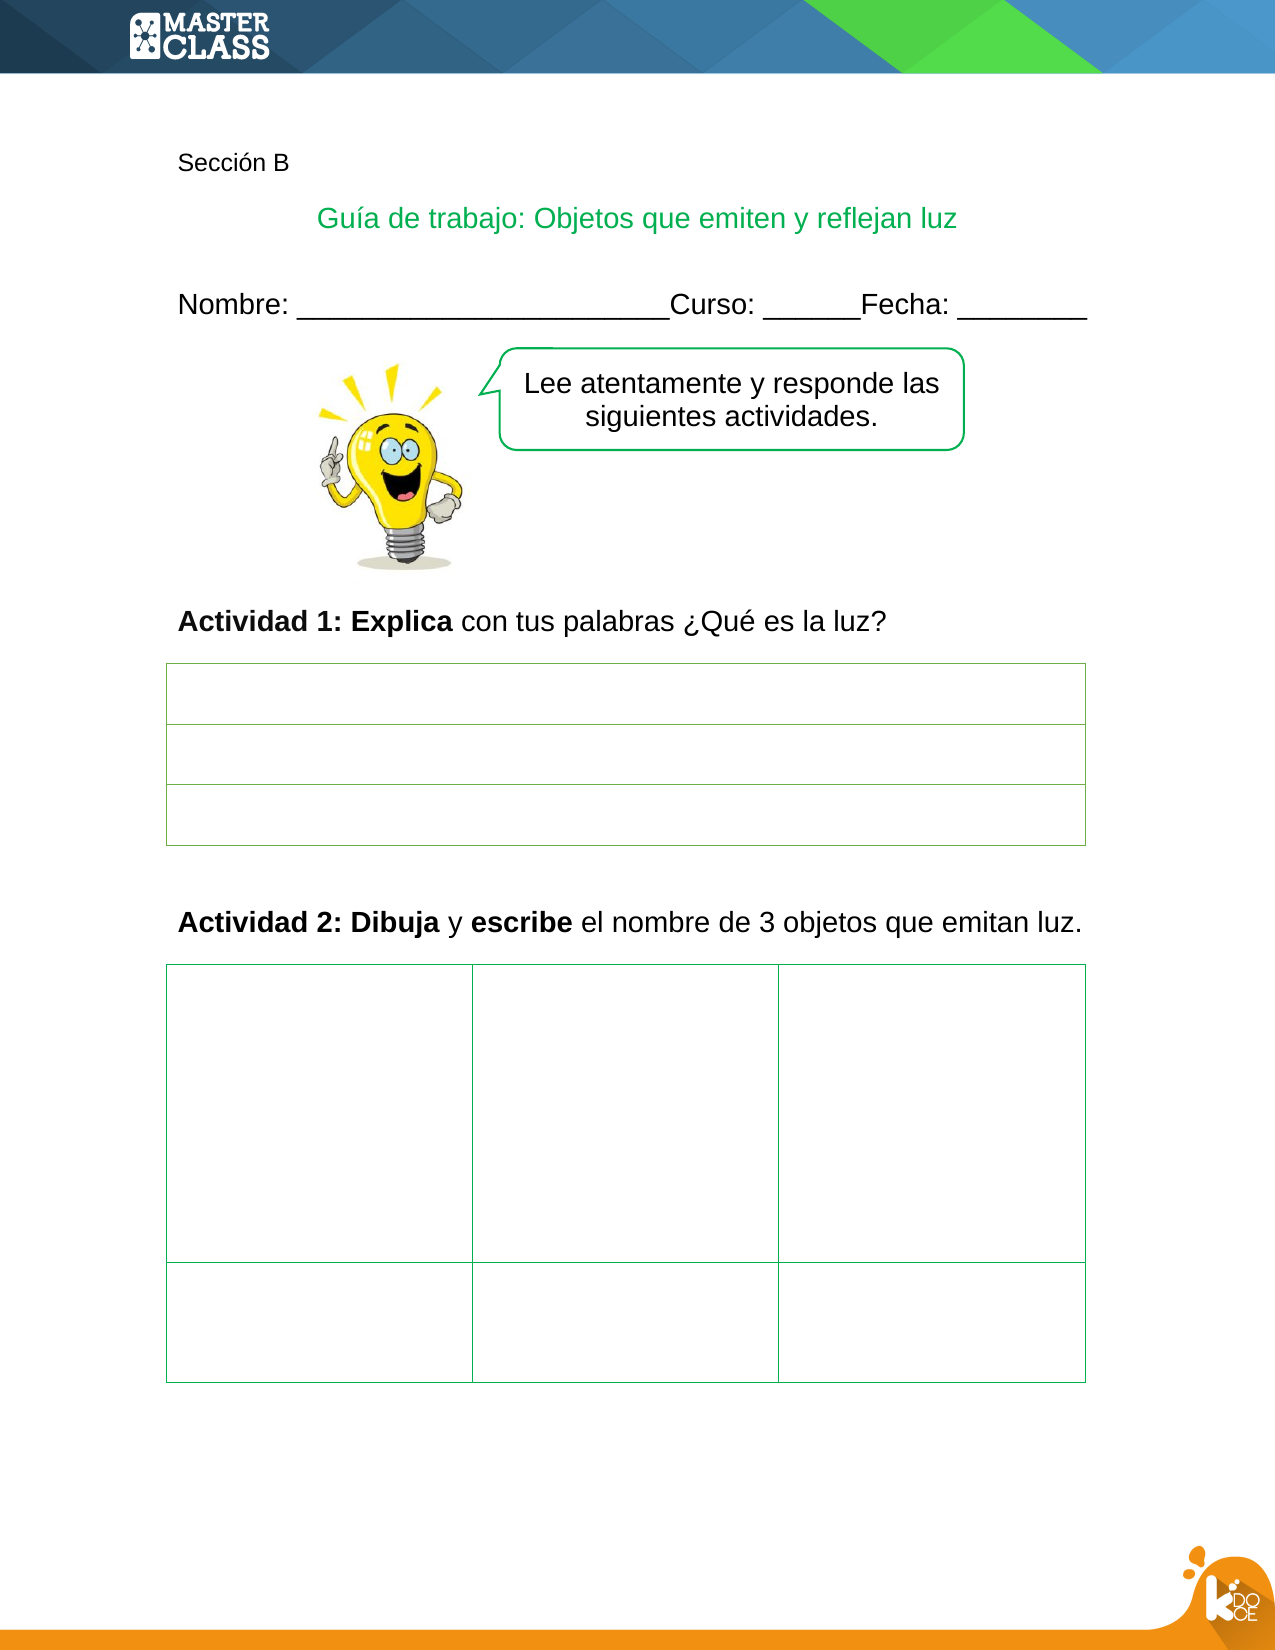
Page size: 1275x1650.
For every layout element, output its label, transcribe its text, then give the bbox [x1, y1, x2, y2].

table_cell [167, 1263, 472, 1382]
text Actividad 1: Explica con tus palabras ¿Qué es la luz? [177, 604, 1098, 637]
text Nombre: _______________________Curso: ______Fecha: ________ [177, 287, 1098, 321]
text Actividad 2: Dibuja y escribe el nombre de 3 objetos que emitan luz. [177, 905, 1098, 938]
text Guía de trabajo: Objetos que emiten y reflejan luz [177, 201, 1098, 235]
table_cell [167, 785, 1085, 844]
picture [0, 0, 1275, 1650]
table_cell [167, 725, 1085, 784]
table_header [473, 965, 778, 1262]
table_header [779, 965, 1085, 1262]
table_cell [473, 1263, 778, 1382]
table_cell [779, 1263, 1085, 1382]
table_header [167, 965, 472, 1262]
text Sección B [177, 148, 1098, 176]
table_header [167, 664, 1085, 724]
